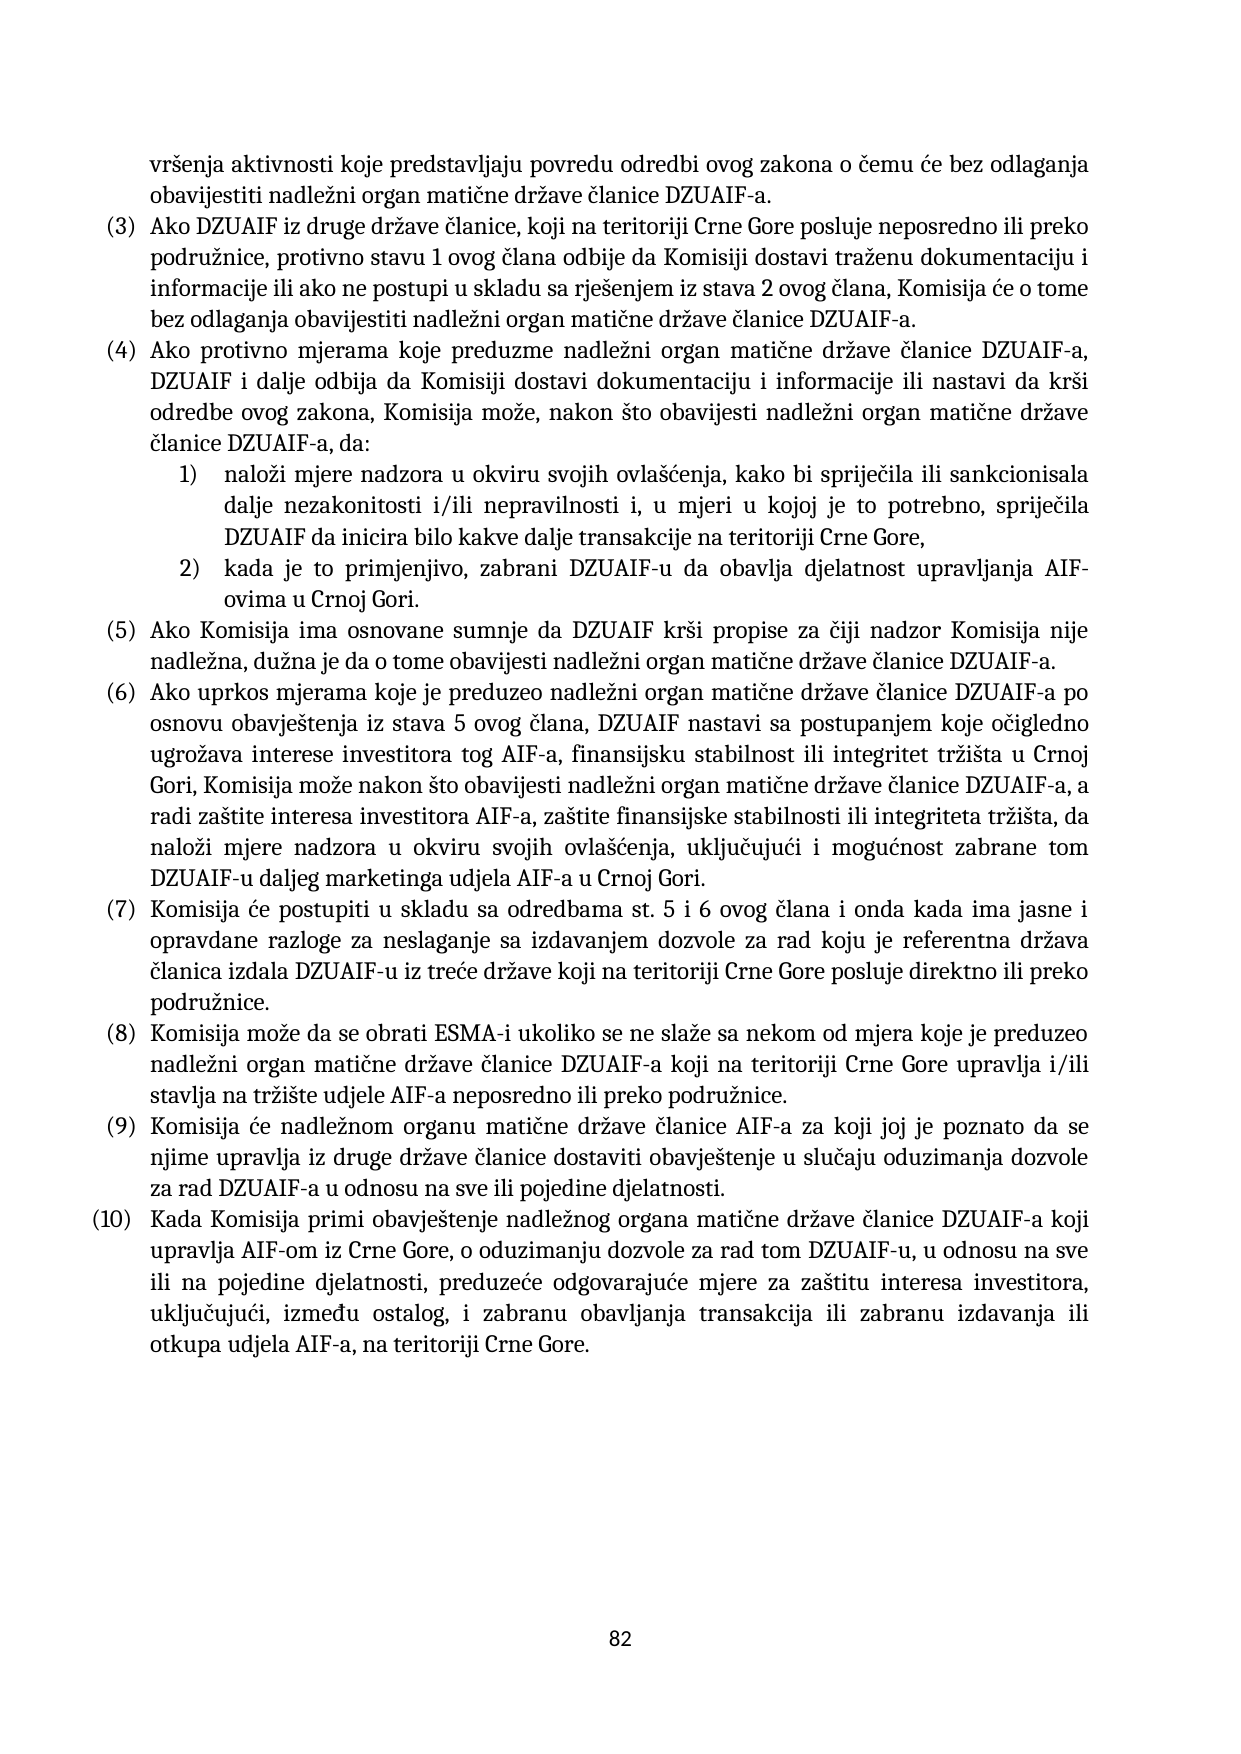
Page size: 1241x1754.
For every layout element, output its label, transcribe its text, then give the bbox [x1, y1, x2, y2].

list Ako DZUAIF iz druge države članice, koji na teritoriji Crne Gore posluje neposredno ili preko podružnice, protivno stavu 1 ovog člana odbije da Komisiji dostavi traženu dokumentaciju i informacije ili ako ne postupi u skladu sa rješenjem iz stava 2 ovog člana, Komisija će o tome bez odlaganja obavijestiti nadležni organ matične države članice DZUAIF-a. [106, 212, 1090, 334]
list naloži mjere nadzora u okviru svojih ovlašćenja, kako bi spriječila ili sankcionisala dalje nezakonitosti i/ili nepravilnosti i, u mjeri u kojoj je to potrebno, spriječila DZUAIF da inicira bilo kakve dalje transakcije na teritoriji Crne Gore, [179, 460, 1090, 551]
list Kada Komisija primi obavještenje nadležnog organa matične države članice DZUAIF-a koji upravlja AIF-om iz Crne Gore, o oduzimanju dozvole za rad tom DZUAIF-u, u odnosu na sve ili na pojedine djelatnosti, preduzeće odgovarajuće mjere za zaštitu interesa investitora, uključujući, između ostalog, i zabranu obavljanja transakcija ili zabranu izdavanja ili otkupa udjela AIF-a, na teritoriji Crne Gore. [91, 1205, 1090, 1358]
list Ako protivno mjerama koje preduzme nadležni organ matične države članice DZUAIF-a, DZUAIF i dalje odbija da Komisiji dostavi dokumentaciju i informacije ili nastavi da krši odredbe ovog zakona, Komisija može, nakon što obavijesti nadležni organ matične države članice DZUAIF-a, da: [106, 336, 1090, 458]
list Komisija će nadležnom organu matične države članice AIF-a za koji joj je poznato da se njime upravlja iz druge države članice dostaviti obavještenje u slučaju oduzimanja dozvole za rad DZUAIF-a u odnosu na sve ili pojedine djelatnosti. [106, 1112, 1090, 1203]
list Ako uprkos mjerama koje je preduzeo nadležni organ matične države članice DZUAIF-a po osnovu obavještenja iz stava 5 ovog člana, DZUAIF nastavi sa postupanjem koje očigledno ugrožava interese investitora tog AIF-a, finansijsku stabilnost ili integritet tržišta u Crnoj Gori, Komisija može nakon što obavijesti nadležni organ matične države članice DZUAIF-a, a radi zaštite interesa investitora AIF-a, zaštite finansijske stabilnosti ili integriteta tržišta, da naloži mjere nadzora u okviru svojih ovlašćenja, uključujući i mogućnost zabrane tom DZUAIF-u daljeg marketinga udjela AIF-a u Crnoj Gori. [106, 678, 1090, 893]
list Komisija može da se obrati ESMA-i ukoliko se ne slaže sa nekom od mjera koje je preduzeo nadležni organ matične države članice DZUAIF-a koji na teritoriji Crne Gore upravlja i/ili stavlja na tržište udjele AIF-a neposredno ili preko podružnice. [106, 1019, 1090, 1110]
list kada je to primjenjivo, zabrani DZUAIF-u da obavlja djelatnost upravljanja AIF-ovima u Crnoj Gori. [179, 553, 1090, 613]
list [106, 150, 1090, 210]
list Ako Komisija ima osnovane sumnje da DZUAIF krši propise za čiji nadzor Komisija nije nadležna, dužna je da o tome obavijesti nadležni organ matične države članice DZUAIF-a. [106, 616, 1090, 675]
list Komisija će postupiti u skladu sa odredbama st. 5 i 6 ovog člana i onda kada ima jasne i opravdane razloge za neslaganje sa izdavanjem dozvole za rad koju je referentna država članica izdala DZUAIF-u iz treće države koji na teritoriji Crne Gore posluje direktno ili preko podružnice. [106, 895, 1090, 1017]
